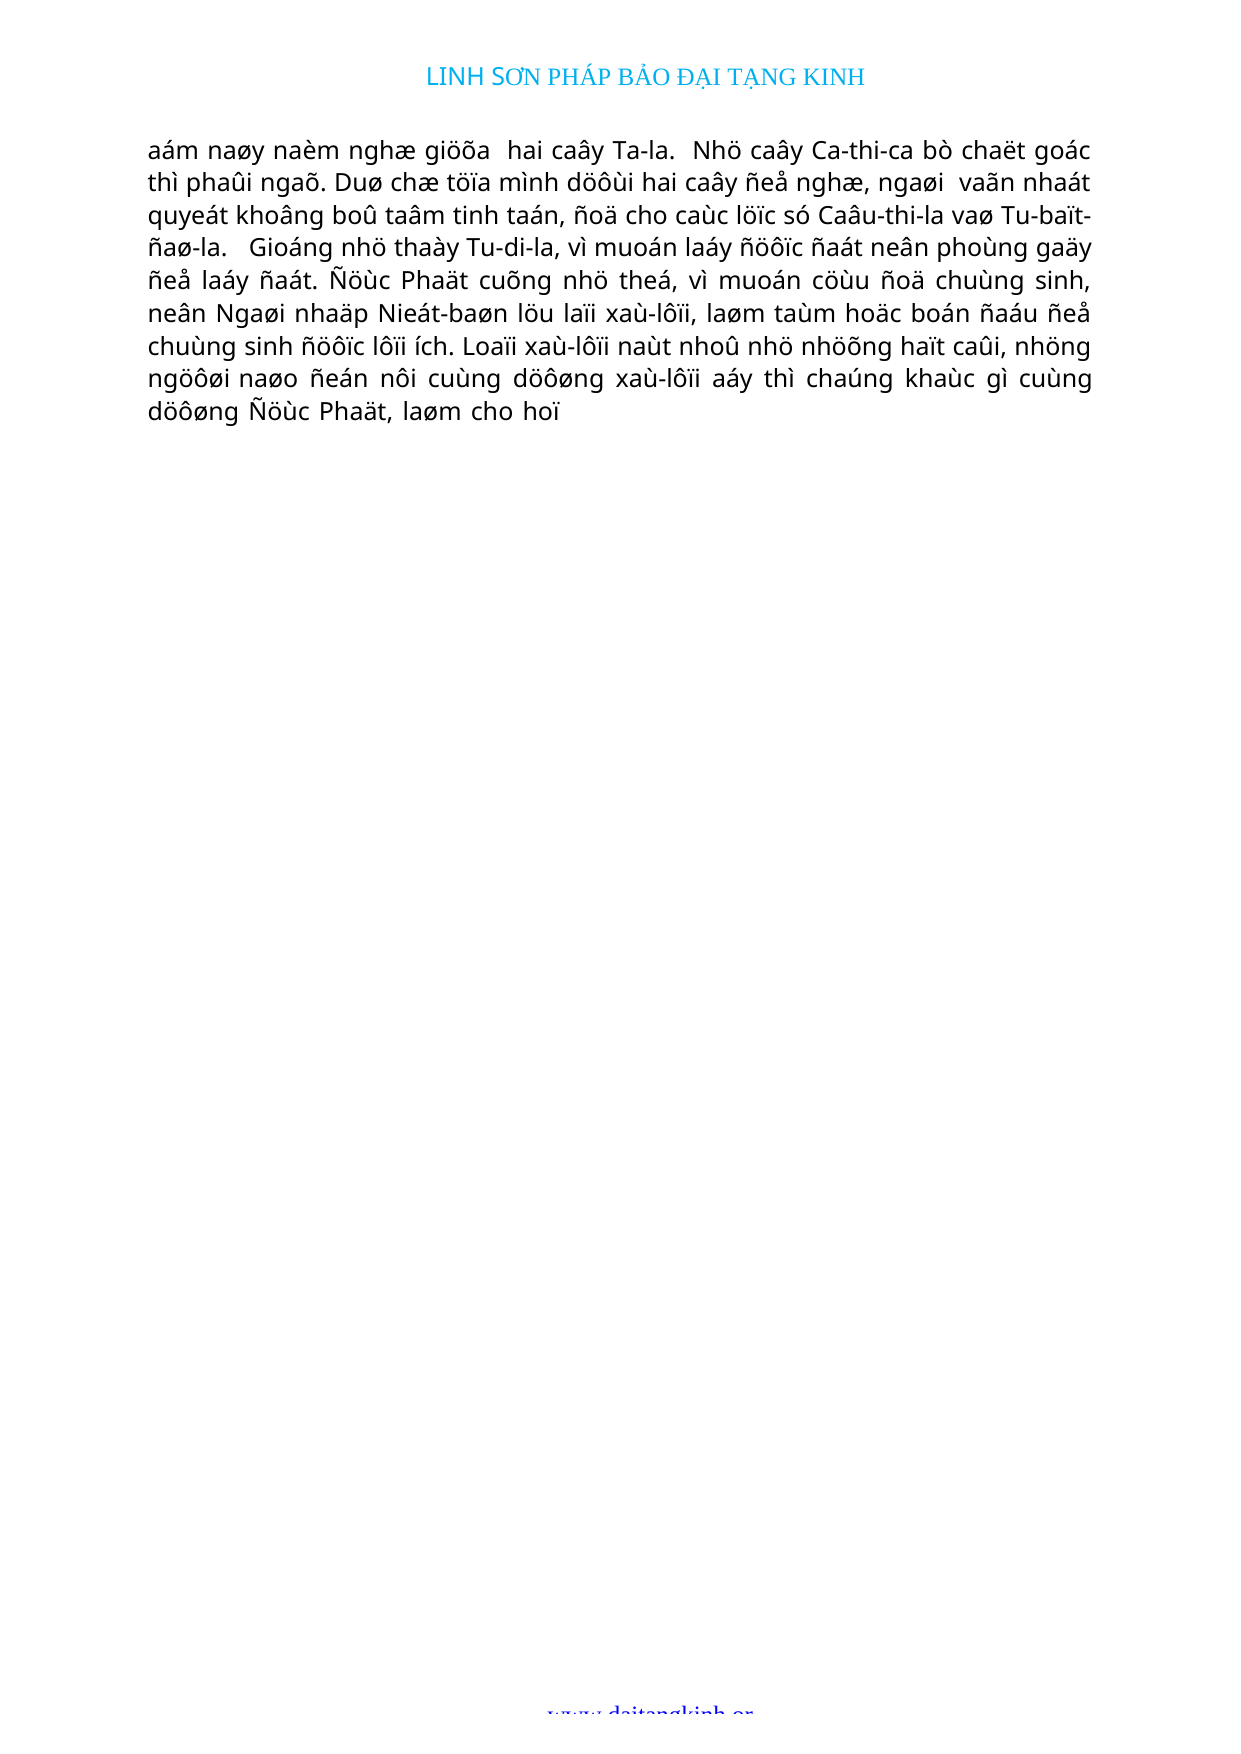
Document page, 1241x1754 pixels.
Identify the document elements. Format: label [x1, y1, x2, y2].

text [147, 133, 1093, 428]
